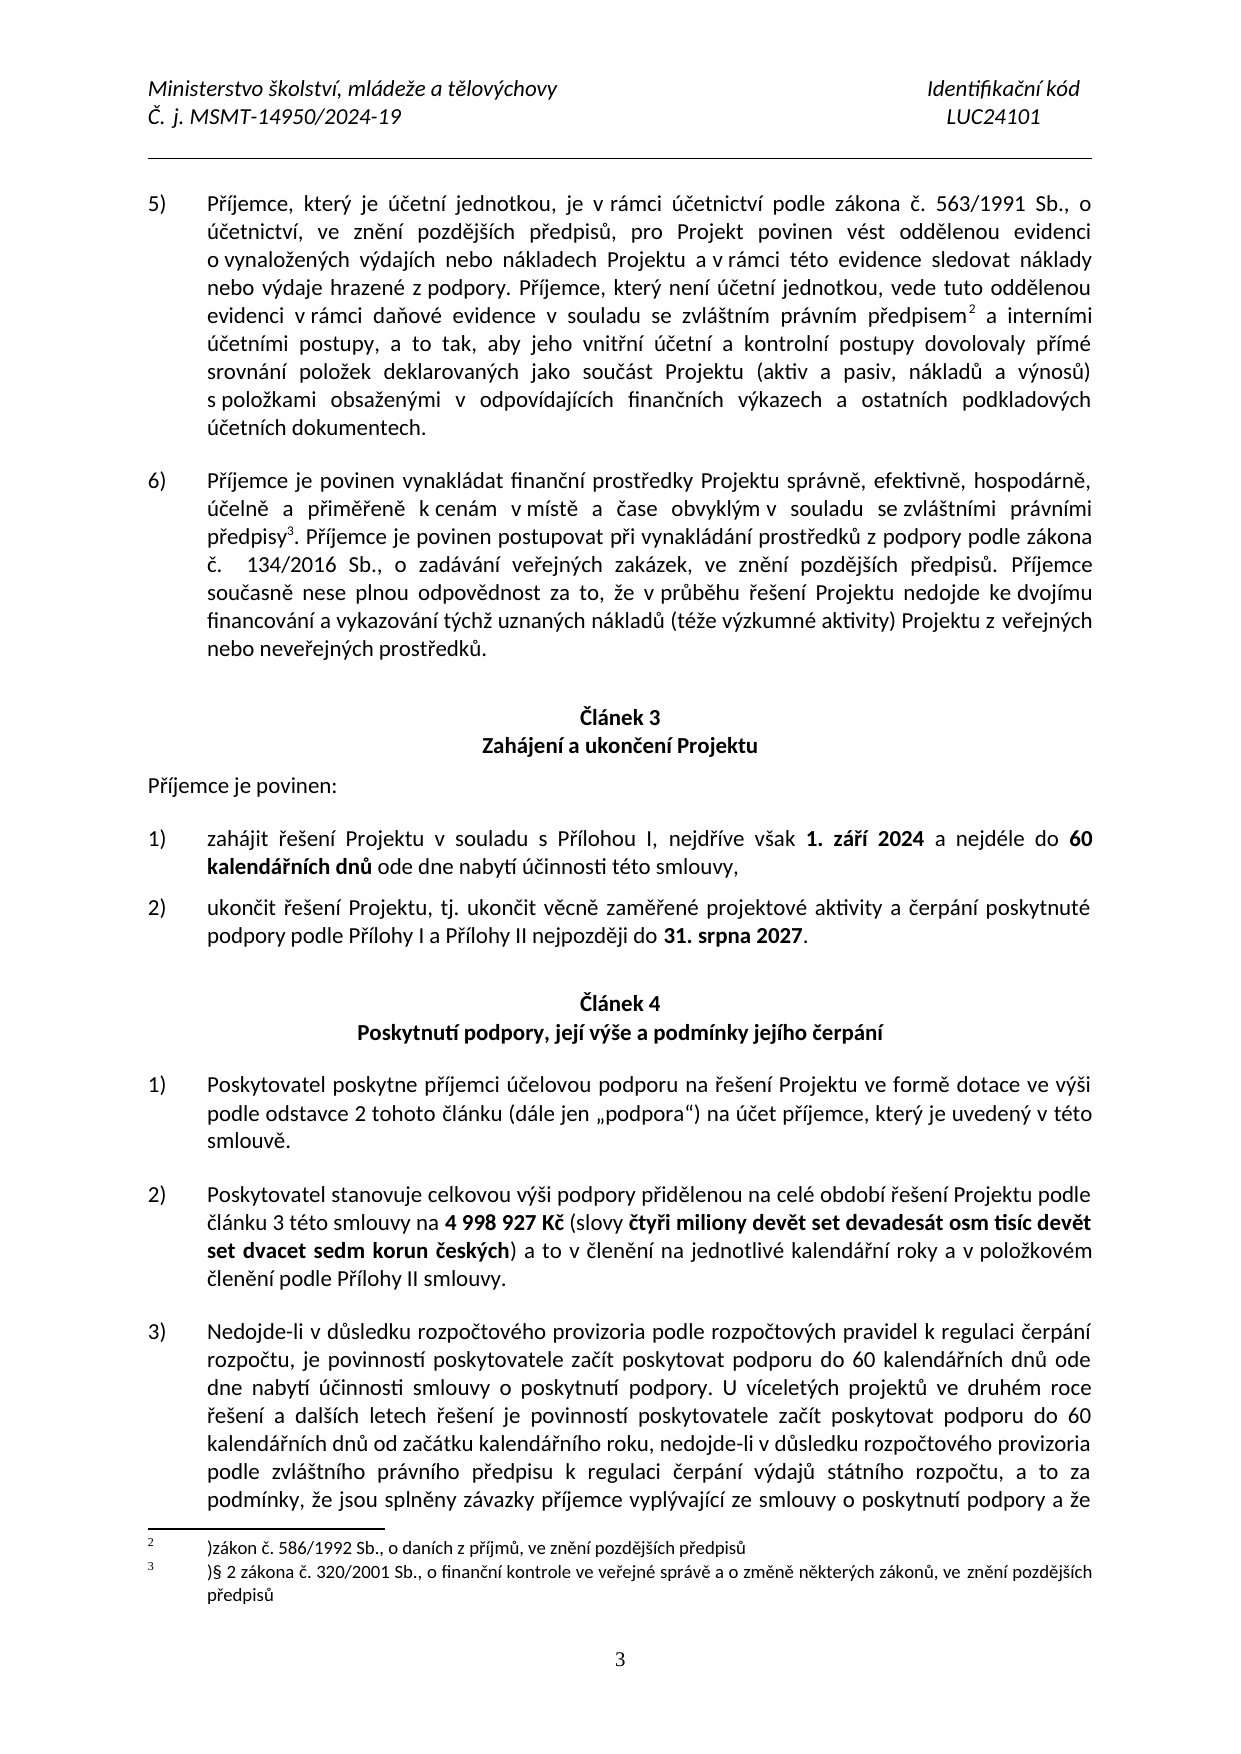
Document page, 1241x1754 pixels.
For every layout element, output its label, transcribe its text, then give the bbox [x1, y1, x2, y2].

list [148, 1317, 1092, 1513]
list Poskytovatel stanovuje celkovou výši podpory přidělenou na celé období řešení Projektu podle článku 3 této smlouvy na 4 998 927 Kč (slovy čtyři miliony devět set devadesát osm tisíc devět set dvacet sedm korun českých) a to v členění na jednotlivé kalendářní roky a v položkovém členění podle Přílohy II smlouvy. [148, 1180, 1092, 1292]
text Zahájení a ukončení Projektu [148, 731, 1092, 759]
text Článek 4 [148, 989, 1092, 1018]
text Článek 3 [148, 703, 1092, 731]
list Příjemce je povinen vynakládat finanční prostředky Projektu správně, efektivně, hospodárně, účelně a přiměřeně k cenám v místě a čase obvyklým v souladu se zvláštními právními předpisy. Příjemce je povinen postupovat při vynakládání prostředků z podpory podle zákona č. 134/2016 Sb., o zadávání veřejných zakázek, ve znění pozdějších předpisů. Příjemce současně nese plnou odpovědnost za to, že v průběhu řešení Projektu nedojde ke dvojímu financování a vykazování týchž uznaných nákladů (téže výzkumné aktivity) Projektu z veřejných nebo neveřejných prostředků. [148, 466, 1092, 662]
text Poskytnutí podpory, její výše a podmínky jejího čerpání [148, 1018, 1092, 1046]
list Příjemce, který je účetní jednotkou, je v rámci účetnictví podle zákona č. 563/1991 Sb., o účetnictví, ve znění pozdějších předpisů, pro Projekt povinen vést oddělenou evidenci o vynaložených výdajích nebo nákladech Projektu a v rámci této evidence sledovat náklady nebo výdaje hrazené z podpory. Příjemce, který není účetní jednotkou, vede tuto oddělenou evidenci v rámci daňové evidence v souladu se zvláštním právním předpisem a interními účetními postupy, a to tak, aby jeho vnitřní účetní a kontrolní postupy dovolovaly přímé srovnání položek deklarovaných jako součást Projektu (aktiv a pasiv, nákladů a výnosů) s položkami obsaženými v odpovídajících finančních výkazech a ostatních podkladových účetních dokumentech. [148, 189, 1092, 441]
list zahájit řešení Projektu v souladu s Přílohou I, nejdříve však 1. září 2024 a nejdéle do 60 kalendářních dnů ode dne nabytí účinnosti této smlouvy, [148, 824, 1092, 881]
list Poskytovatel poskytne příjemci účelovou podporu na řešení Projektu ve formě dotace ve výši podle odstavce 2 tohoto článku (dále jen „podpora“) na účet příjemce, který je uvedený v této smlouvě. [148, 1071, 1092, 1155]
text Příjemce je povinen: [148, 771, 1092, 799]
list ukončit řešení Projektu, tj. ukončit věcně zaměřené projektové aktivity a čerpání poskytnuté podpory podle Přílohy I a Přílohy II nejpozději do 31. srpna 2027. [148, 893, 1092, 949]
